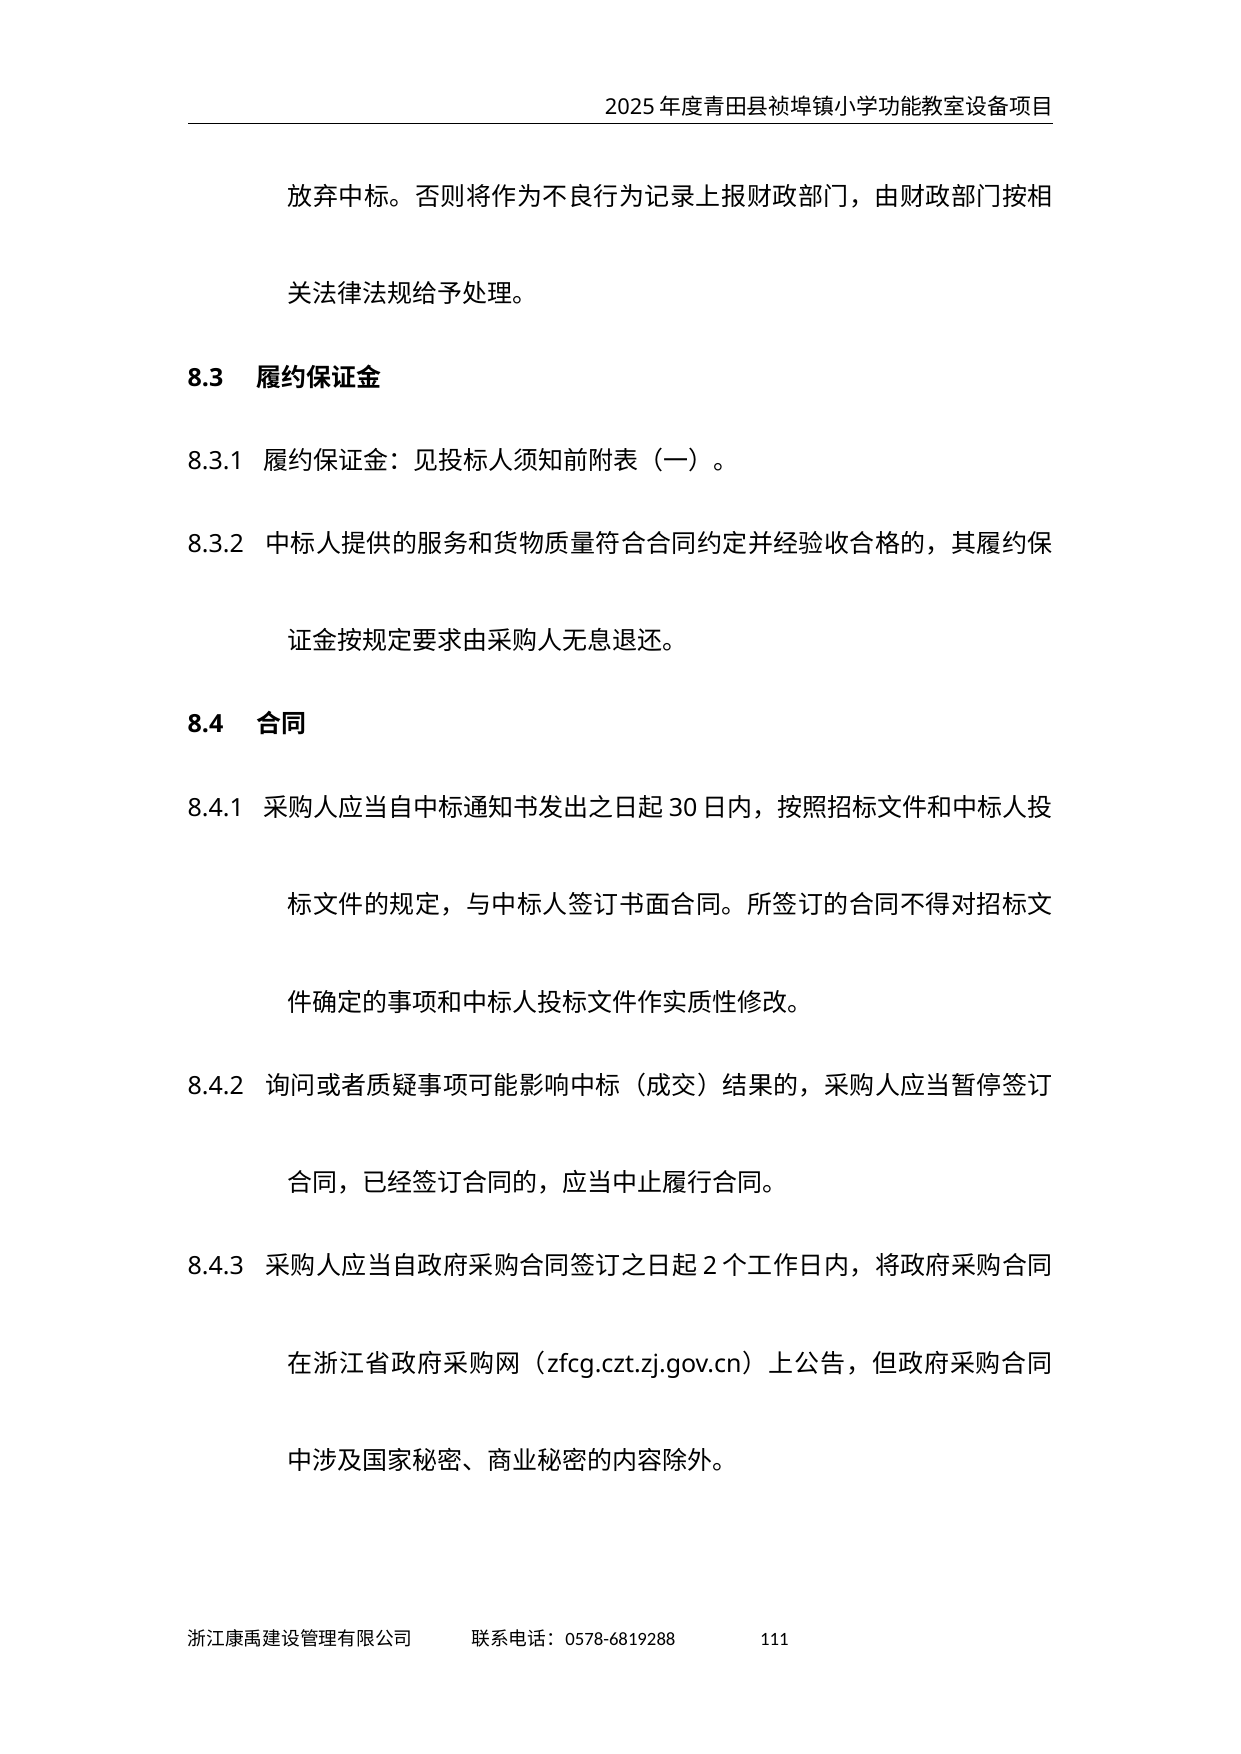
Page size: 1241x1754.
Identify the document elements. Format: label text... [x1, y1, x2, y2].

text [187, 162, 1053, 324]
text 8.4 合同 [187, 689, 1053, 754]
text 8.3.2 中标人提供的服务和货物质量符合合同约定并经验收合格的，其履约保证金按规定要求由采购人无息退还。 [187, 509, 1053, 671]
text 8.4.1 采购人应当自中标通知书发出之日起30日内，按照招标文件和中标人投标文件的规定，与中标人签订书面合同。所签订的合同不得对招标文件确定的事项和中标人投标文件作实质性修改。 [187, 773, 1053, 1033]
text 8.4.3 采购人应当自政府采购合同签订之日起2个工作日内，将政府采购合同在浙江省政府采购网（zfcg.czt.zj.gov.cn）上公告，但政府采购合同中涉及国家秘密、商业秘密的内容除外。 [187, 1231, 1053, 1491]
text 8.3.1 履约保证金：见投标人须知前附表（一）。 [187, 426, 1053, 491]
text 8.3 履约保证金 [187, 343, 1053, 408]
text 8.4.2 询问或者质疑事项可能影响中标（成交）结果的，采购人应当暂停签订合同，已经签订合同的，应当中止履行合同。 [187, 1051, 1053, 1213]
